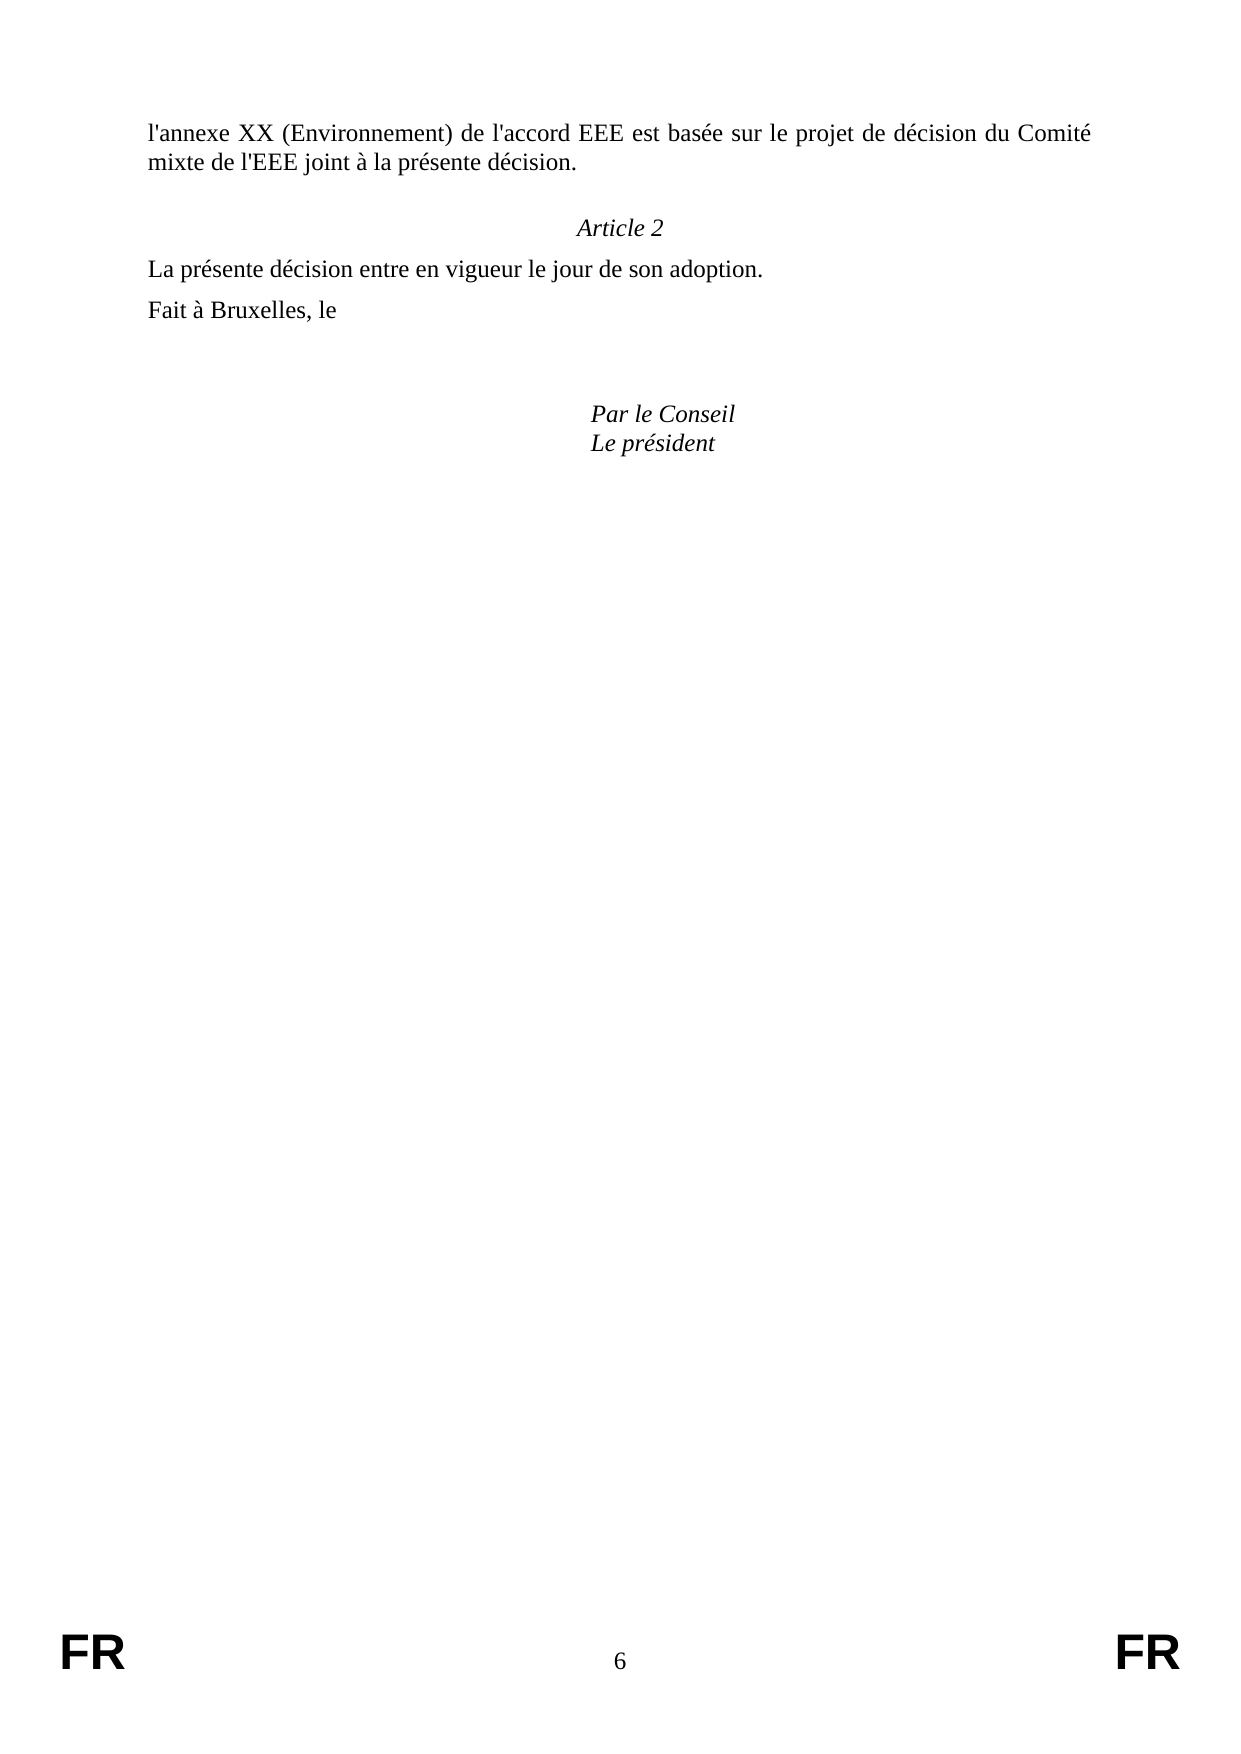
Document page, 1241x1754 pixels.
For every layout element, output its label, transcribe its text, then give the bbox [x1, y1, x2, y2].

text Par le Conseil [148, 399, 1093, 428]
text Article 2 [148, 213, 1093, 242]
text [148, 118, 1093, 176]
text Le président [148, 428, 1093, 457]
text Fait à Bruxelles, le [148, 296, 1093, 324]
text La présente décision entre en vigueur le jour de son adoption. [148, 254, 1093, 283]
